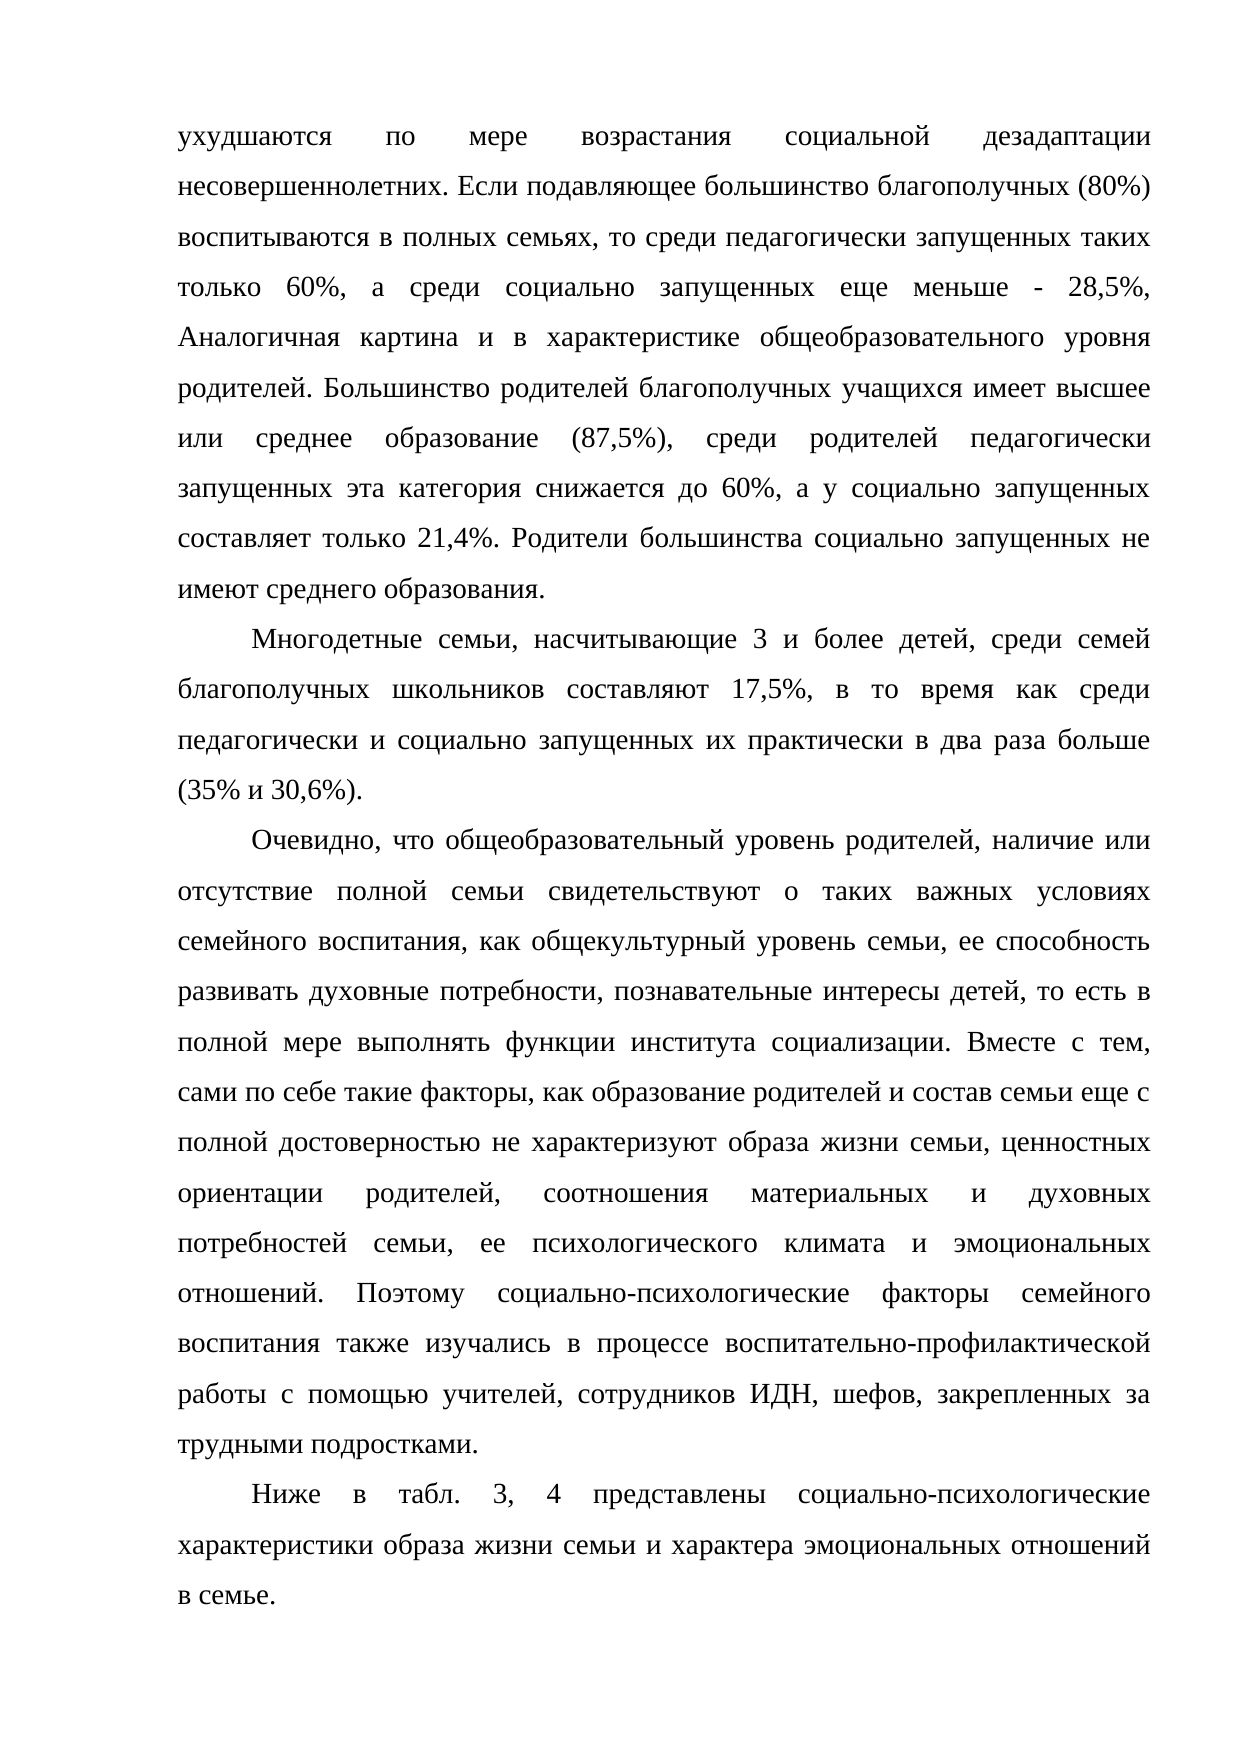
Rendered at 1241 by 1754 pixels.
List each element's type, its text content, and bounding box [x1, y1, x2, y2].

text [177, 118, 1152, 604]
text Ниже в табл. 3, 4 представлены социально-психологические характеристики образа жизни семьи и характера эмоциональных отношений в семье. [177, 1477, 1152, 1611]
text Многодетные семьи, насчитывающие 3 и более детей, среди семей благополучных школьников составляют 17,5%, в то время как среди педагогически и социально запущенных их практически в два раза больше (35% и 30,6%). [177, 621, 1152, 806]
text Очевидно, что общеобразовательный уровень родителей, наличие или отсутствие полной семьи свидетельствуют о таких важных условиях семейного воспитания, как общекультурный уровень семьи, ее способность развивать духовные потребности, познавательные интересы детей, то есть в полной мере выполнять функции института социализации. Вместе с тем, сами по себе такие факторы, как образование родителей и состав семьи еще с полной достоверностью не характеризуют образа жизни семьи, ценностных ориентации родителей, соотношения материальных и духовных потребностей семьи, ее психологического климата и эмоциональных отношений. Поэтому социально-психологические факторы семейного воспитания также изучались в процессе воспитательно-профилактической работы с помощью учителей, сотрудников ИДН, шефов, закрепленных за трудными подростками. [177, 822, 1152, 1460]
